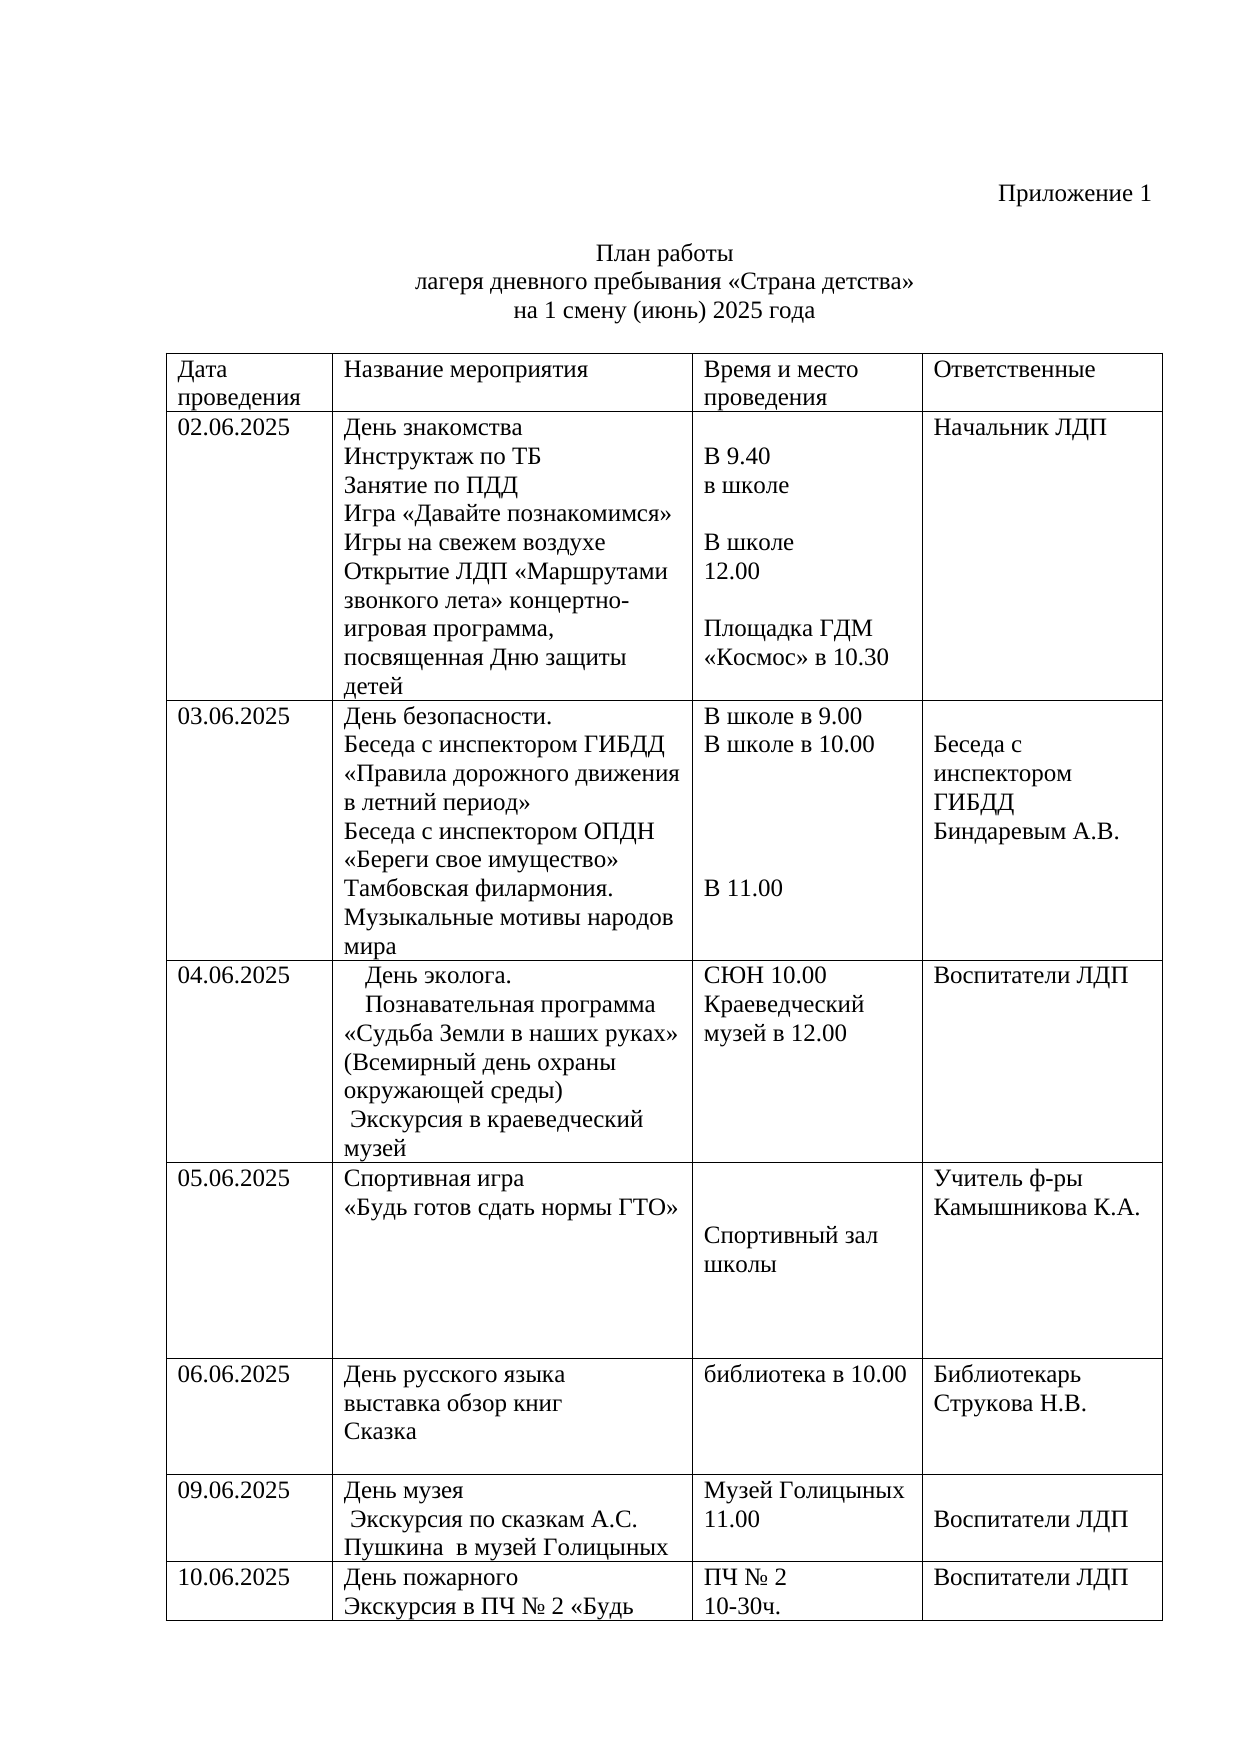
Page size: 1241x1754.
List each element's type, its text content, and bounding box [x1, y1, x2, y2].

table_cell В 9.40 в школе В школе 12.00 Площадка ГДМ «Космос» в 10.30 [693, 412, 922, 700]
table_header Название мероприятия [333, 354, 692, 411]
text лагеря дневного пребывания «Страна детства» [177, 266, 1152, 295]
table_header Время и место проведения [693, 354, 922, 411]
table_cell Учитель ф-ры Камышникова К.А. [923, 1163, 1162, 1358]
table_cell Библиотекарь Струкова Н.В. [923, 1359, 1162, 1474]
table_cell 05.06.2025 [167, 1163, 332, 1358]
table_cell День знакомства Инструктаж по ТБ Занятие по ПДД Игра «Давайте познакомимся» Игры на свежем воздухе Открытие ЛДП «Маршрутами звонкого лета» концертно-игровая программа, посвященная Дню защиты детей [333, 412, 692, 700]
table_cell 02.06.2025 [167, 412, 332, 700]
table_cell Воспитатели ЛДП [923, 1475, 1162, 1561]
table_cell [333, 1562, 692, 1620]
table_cell ПЧ № 2 10-30ч. [693, 1562, 922, 1620]
table_cell Беседа с инспектором ГИБДД Биндаревым А.В. [923, 701, 1162, 959]
text на 1 смену (июнь) 2025 года [177, 295, 1152, 324]
table_cell В школе в 9.00 В школе в 10.00 В 11.00 [693, 701, 922, 959]
table_cell Воспитатели ЛДП [923, 961, 1162, 1162]
table_cell 06.06.2025 [167, 1359, 332, 1474]
table_cell библиотека в 10.00 [693, 1359, 922, 1474]
table_cell Начальник ЛДП [923, 412, 1162, 700]
table_cell Спортивный зал школы [693, 1163, 922, 1358]
table_cell Воспитатели ЛДП [923, 1562, 1162, 1620]
table_header Ответственные [923, 354, 1162, 411]
table_cell День безопасности. Беседа с инспектором ГИБДД «Правила дорожного движения в летний период» Беседа с инспектором ОПДН «Береги свое имущество» Тамбовская филармония. Музыкальные мотивы народов мира [333, 701, 692, 959]
table_cell Музей Голицыных 11.00 [693, 1475, 922, 1561]
table_cell 03.06.2025 [167, 701, 332, 959]
table_cell Спортивная игра «Будь готов сдать нормы ГТО» [333, 1163, 692, 1358]
table_cell СЮН 10.00 Краеведческий музей в 12.00 [693, 961, 922, 1162]
text План работы [177, 238, 1152, 266]
table_cell День музея Экскурсия по сказкам А.С. Пушкина в музей Голицыных [333, 1475, 692, 1561]
table_header Дата проведения [167, 354, 332, 411]
text Приложение 1 [177, 178, 1152, 207]
table_cell 09.06.2025 [167, 1475, 332, 1561]
table_cell 04.06.2025 [167, 961, 332, 1162]
table_cell День русского языка выставка обзор книг Сказка [333, 1359, 692, 1474]
table_cell 10.06.2025 [167, 1562, 332, 1620]
table_cell День эколога. Познавательная программа «Судьба Земли в наших руках» (Всемирный день охраны окружающей среды) Экскурсия в краеведческий музей [333, 961, 692, 1162]
